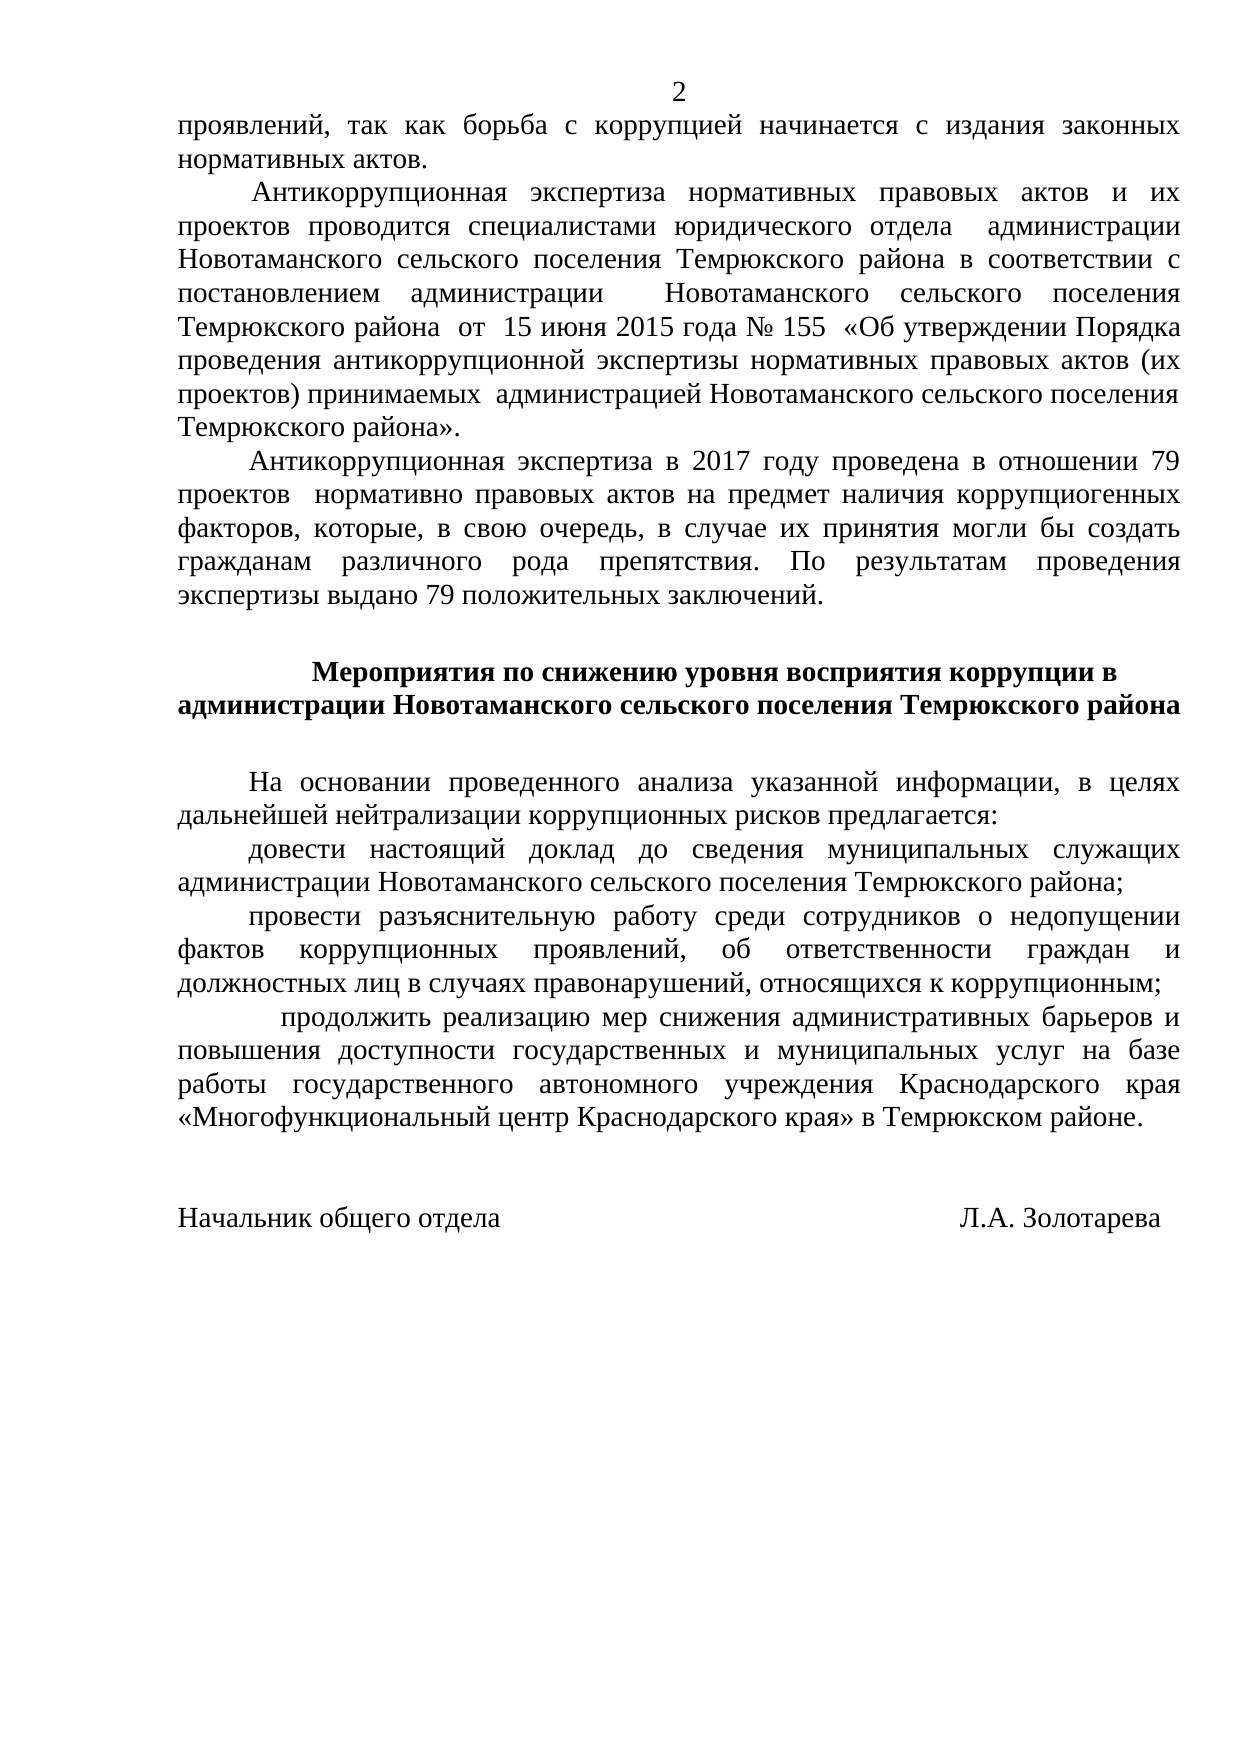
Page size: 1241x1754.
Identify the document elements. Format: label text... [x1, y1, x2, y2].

list провести разъяснительную работу среди сотрудников о недопущении фактов коррупционных проявлений, об ответственности граждан и должностных лиц в случаях правонарушений, относящихся к коррупционным; [177, 898, 1181, 999]
text Антикоррупционная экспертиза нормативных правовых актов и их проектов проводится специалистами юридического отдела администрации Новотаманского сельского поселения Темрюкского района в соответствии с постановлением администрации Новотаманского сельского поселения Темрюкского района от 15 июня 2015 года № 155 «Об утверждении Порядка проведения антикоррупционной экспертизы нормативных правовых актов (их проектов) принимаемых администрацией Новотаманского сельского поселения [177, 174, 1181, 409]
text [177, 107, 1181, 174]
list продолжить реализацию мер снижения административных барьеров и повышения доступности государственных и муниципальных услуг на базе работы государственного автономного учреждения Краснодарского края «Многофункциональный центр Краснодарского края» в Темрюкском районе. [177, 999, 1181, 1133]
list Мероприятия по снижению уровня восприятия коррупции в администрации Новотаманского сельского поселения Темрюкского района [177, 654, 1181, 721]
text Антикоррупционная экспертиза в 2017 году проведена в отношении 79 проектов нормативно правовых актов на предмет наличия коррупциогенных факторов, которые, в свою очередь, в случае их принятия могли бы создать гражданам различного рода препятствия. По результатам проведения экспертизы выдано 79 положительных заключений. [177, 443, 1181, 611]
text Темрюкского района». [177, 409, 1181, 443]
list Начальник общего отдела Л.А. Золотарева [177, 1200, 1181, 1233]
list довести настоящий доклад до сведения муниципальных служащих администрации Новотаманского сельского поселения Темрюкского района; [177, 831, 1181, 898]
list На основании проведенного анализа указанной информации, в целях дальнейшей нейтрализации коррупционных рисков предлагается: [177, 764, 1181, 831]
